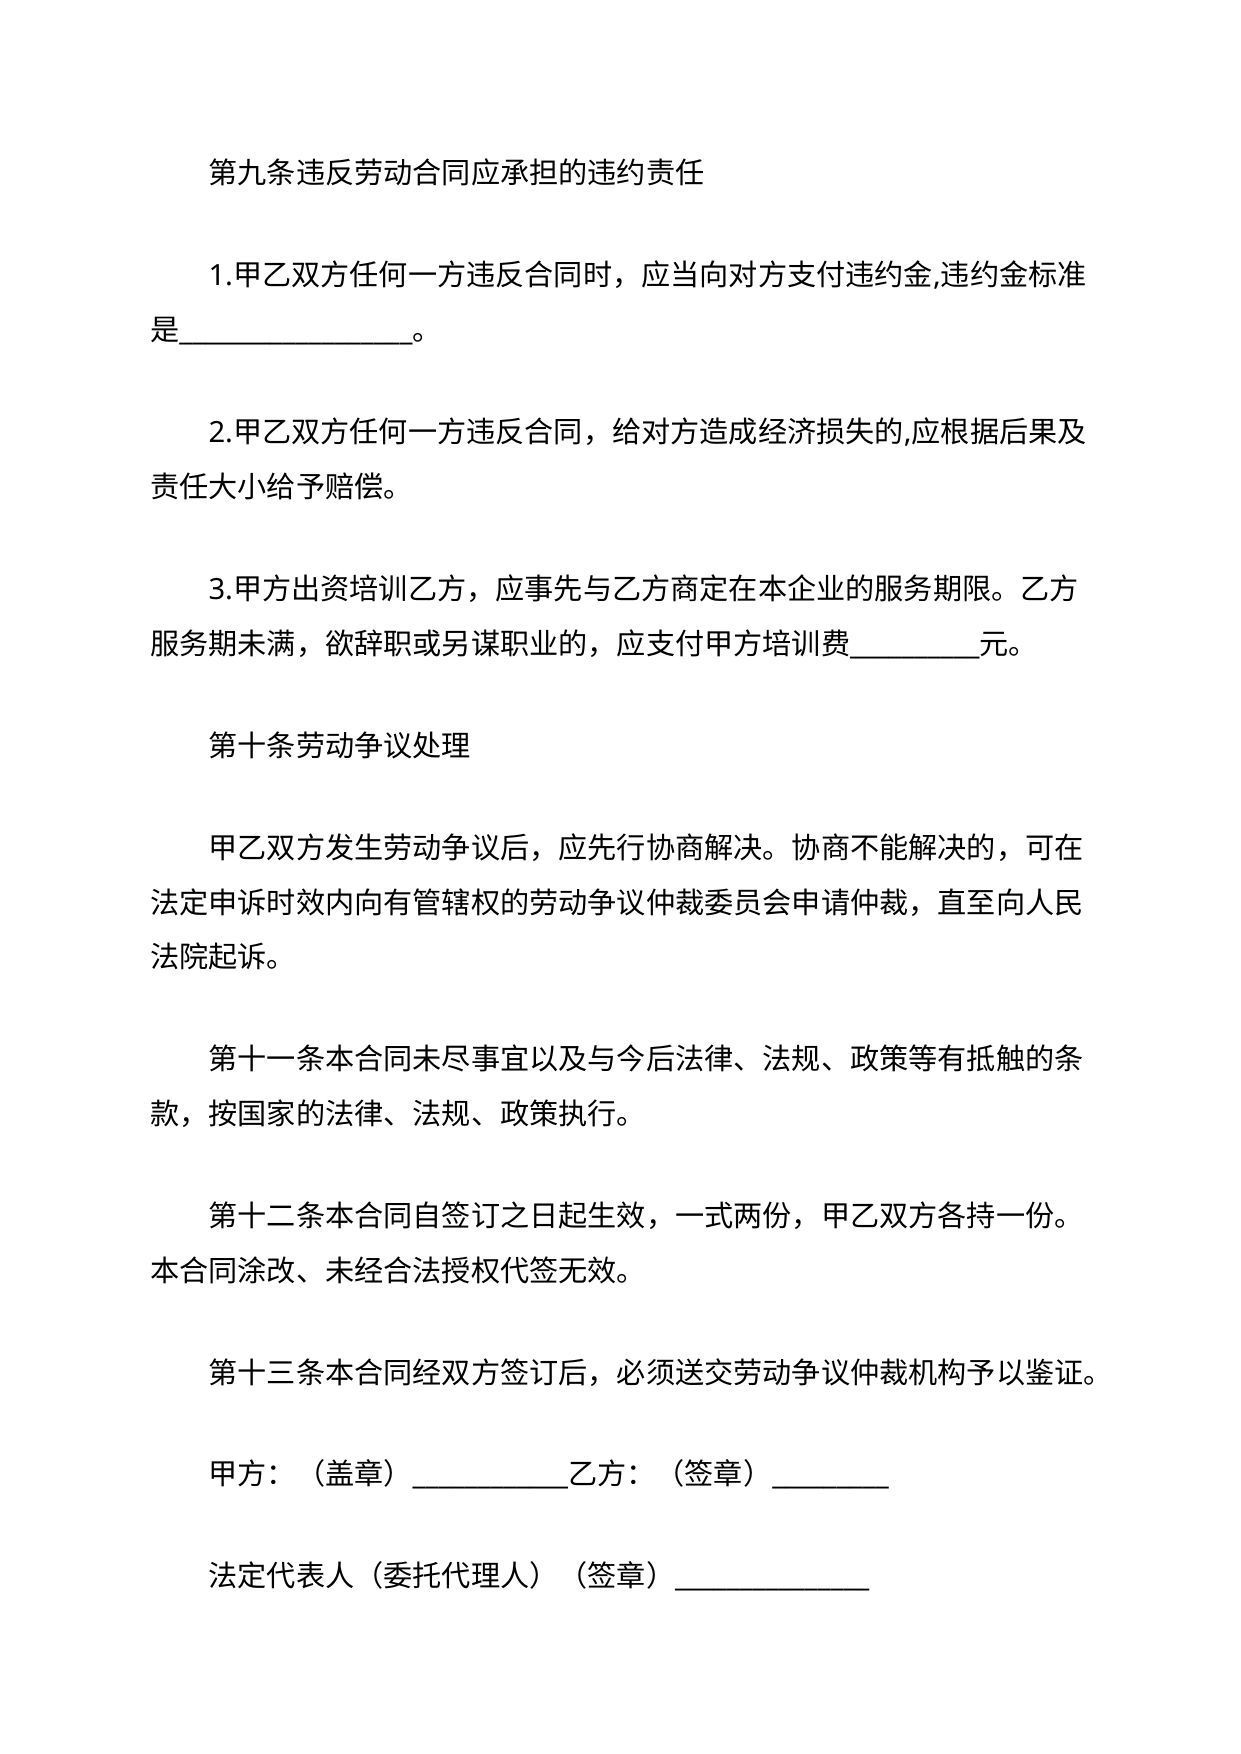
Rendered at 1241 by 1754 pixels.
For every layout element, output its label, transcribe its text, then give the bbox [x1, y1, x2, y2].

text 2.甲乙双方任何一方违反合同，给对方造成经济损失的,应根据后果及责任大小给予赔偿。 [150, 409, 1090, 506]
text 第十二条本合同自签订之日起生效，一式两份，甲乙双方各持一份。本合同涂改、未经合法授权代签无效。 [150, 1192, 1090, 1290]
text 第十一条本合同未尽事宜以及与今后法律、法规、政策等有抵触的条款，按国家的法律、法规、政策执行。 [150, 1036, 1090, 1133]
text 3.甲方出资培训乙方，应事先与乙方商定在本企业的服务期限。乙方服务期未满，欲辞职或另谋职业的，应支付甲方培训费__________元。 [150, 566, 1090, 663]
text 第九条违反劳动合同应承担的违约责任 [150, 150, 1090, 192]
text 甲方：（盖章）____________乙方：（签章）_________ [150, 1451, 1090, 1493]
text 甲乙双方发生劳动争议后，应先行协商解决。协商不能解决的，可在法定申诉时效内向有管辖权的劳动争议仲裁委员会申请仲裁，直至向人民法院起诉。 [150, 824, 1090, 976]
text 法定代表人（委托代理人）（签章）_______________ [150, 1553, 1090, 1595]
text 第十三条本合同经双方签订后，必须送交劳动争议仲裁机构予以鉴证。 [150, 1349, 1090, 1391]
text 1.甲乙双方任何一方违反合同时，应当向对方支付违约金,违约金标准是__________________。 [150, 252, 1090, 349]
text 第十条劳动争议处理 [150, 722, 1090, 765]
